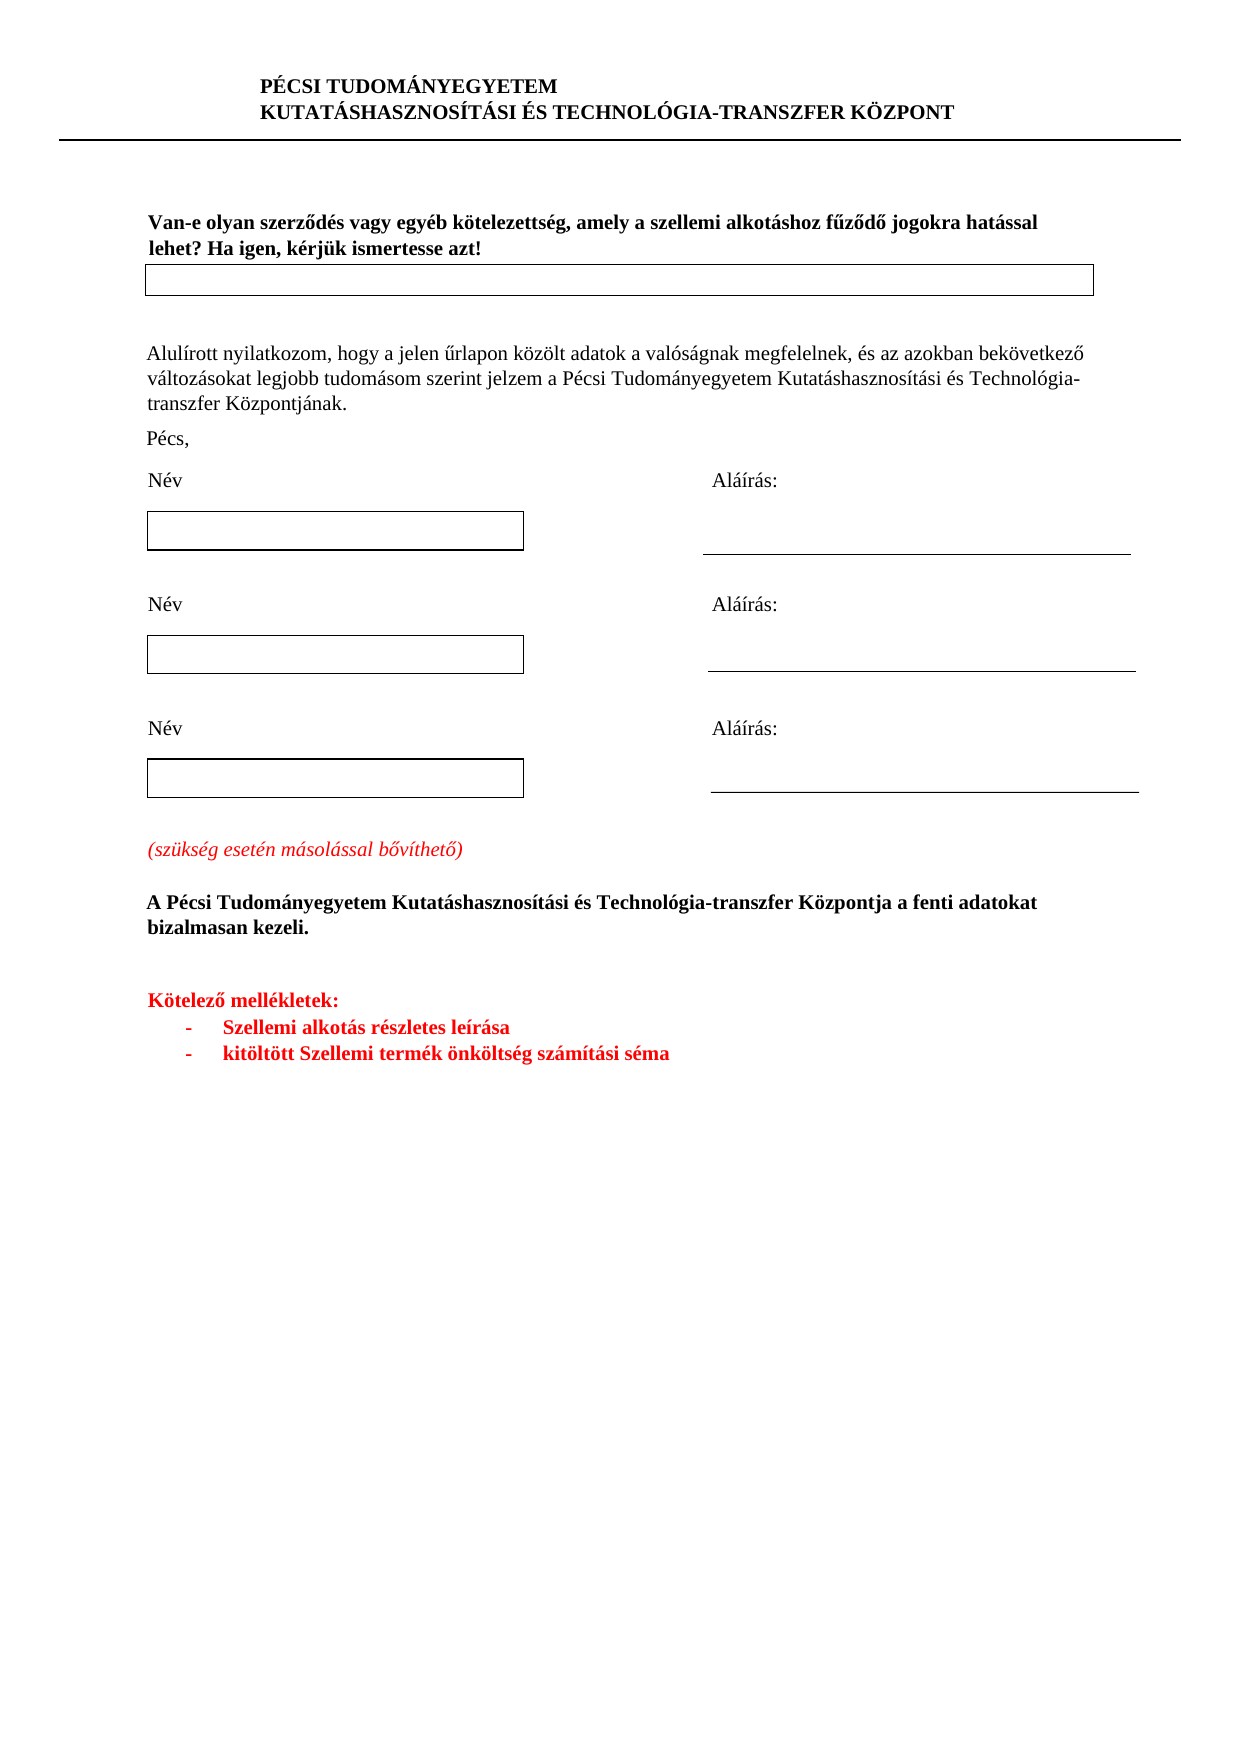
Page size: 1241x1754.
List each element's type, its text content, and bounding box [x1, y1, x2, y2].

text Név Aláírás: [148, 716, 1093, 770]
text A Pécsi Tudományegyetem Kutatáshasznosítási és Technológia-transzfer Központja a fenti adatokat bizalmasan kezeli. [146, 890, 1093, 939]
text Név Aláírás: [148, 592, 1093, 646]
list Szellemi alkotás részletes leírása [185, 1015, 1093, 1039]
text Pécs, [146, 426, 1093, 450]
list kitöltött Szellemi termék önköltség számítási séma [185, 1041, 1093, 1065]
text Alulírott nyilatkozom, hogy a jelen űrlapon közölt adatok a valóságnak megfelelnek, és az azokban bekövetkező változásokat legjobb tudomásom szerint jelzem a Pécsi Tudományegyetem Kutatáshasznosítási és Technológia-transzfer Központjának. [146, 341, 1093, 415]
text Kötelező mellékletek: [148, 988, 1093, 1012]
text Név Aláírás: [148, 468, 1093, 522]
text Van-e olyan szerződés vagy egyéb kötelezettség, amely a szellemi alkotáshoz fűződő jogokra hatással lehet? Ha igen, kérjük ismertesse azt! [148, 210, 1093, 260]
text (szükség esetén másolással bővíthető) [148, 837, 1093, 861]
